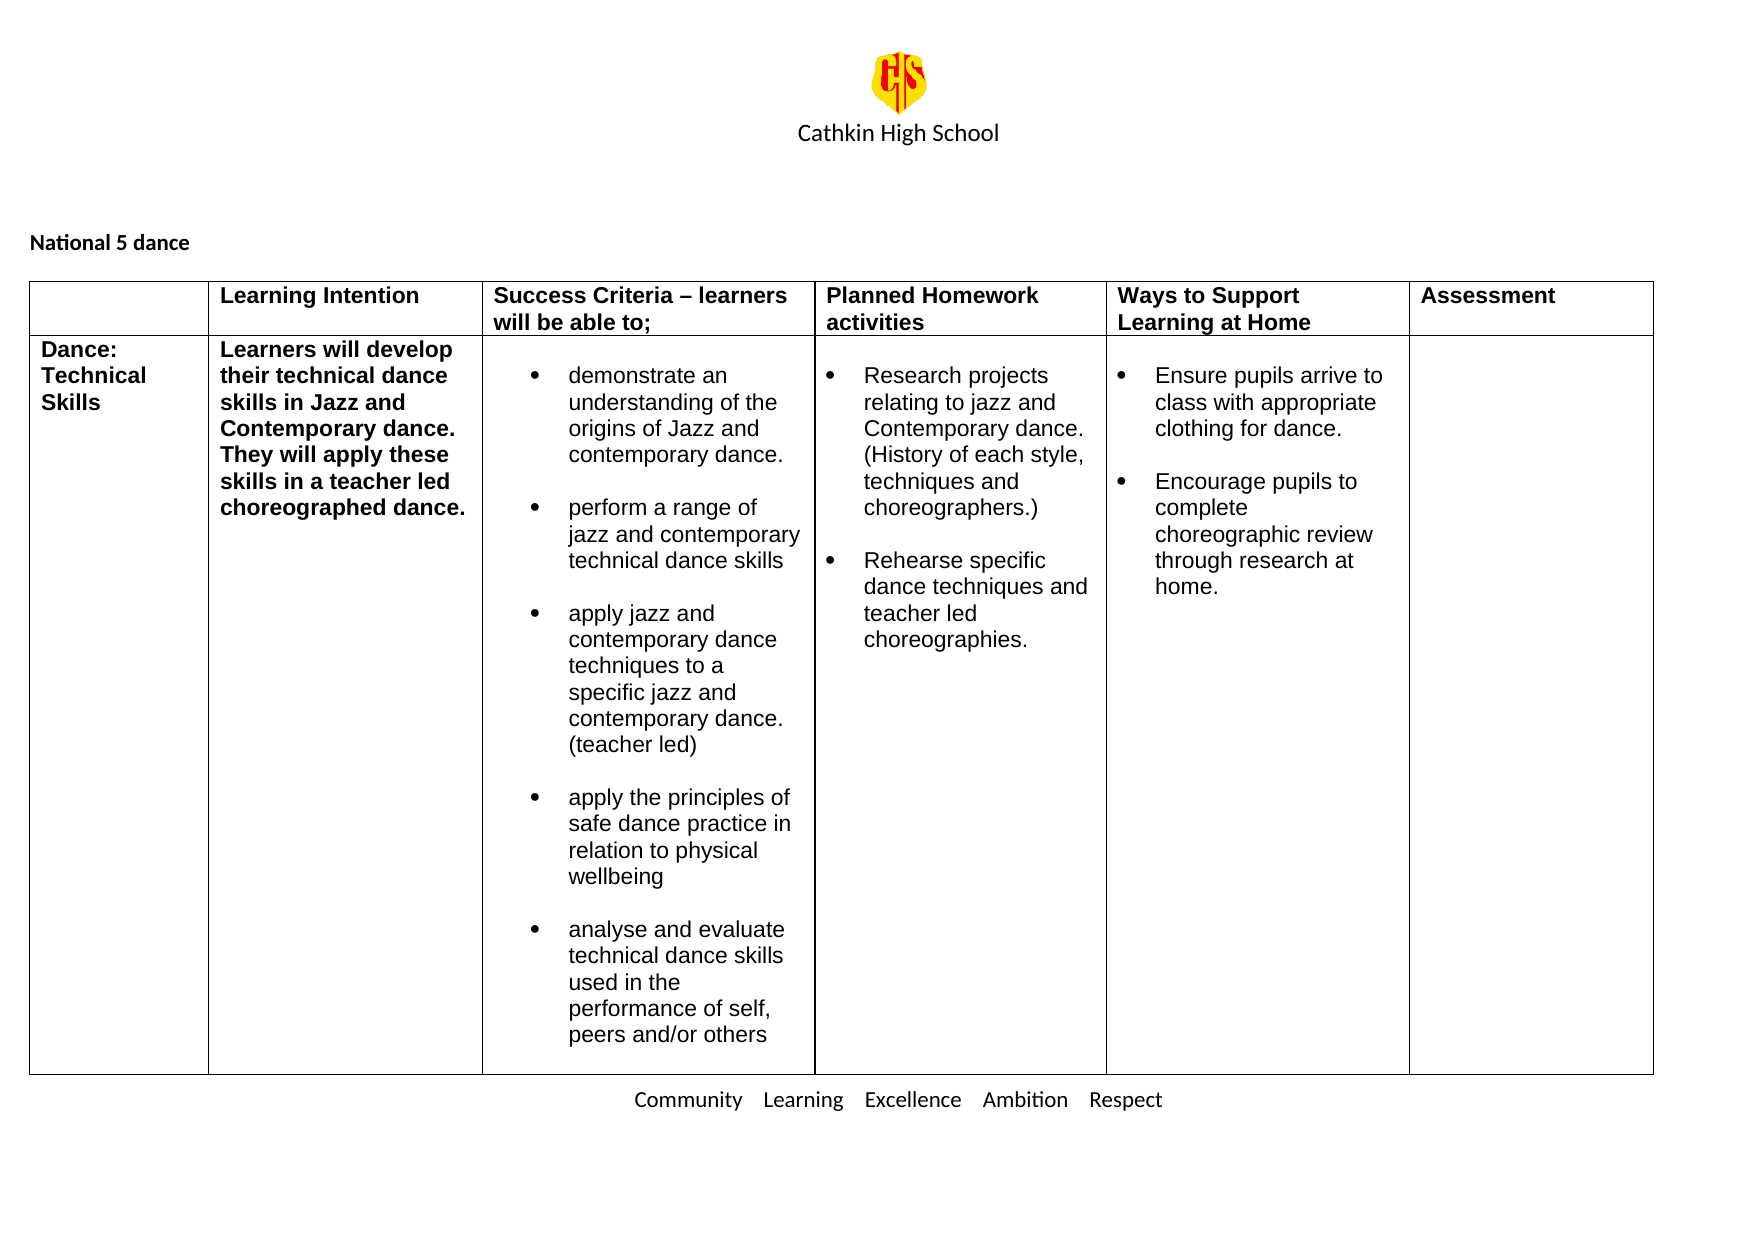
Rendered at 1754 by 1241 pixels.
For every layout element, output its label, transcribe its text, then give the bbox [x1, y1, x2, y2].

table_header Assessment [1410, 282, 1653, 335]
table_header Success Criteria – learners will be able to; [483, 282, 814, 335]
table_cell Dance: Technical Skills Dance: Choreography [30, 336, 208, 1074]
picture [870, 49, 927, 116]
table_header Planned Homework activities [816, 282, 1106, 335]
table_header Learning Intention [209, 282, 482, 335]
text National 5 dance [29, 228, 1679, 256]
table_header Ways to Support Learning at Home [1107, 282, 1409, 335]
table_header [30, 282, 208, 335]
table_cell [1410, 336, 1653, 1074]
